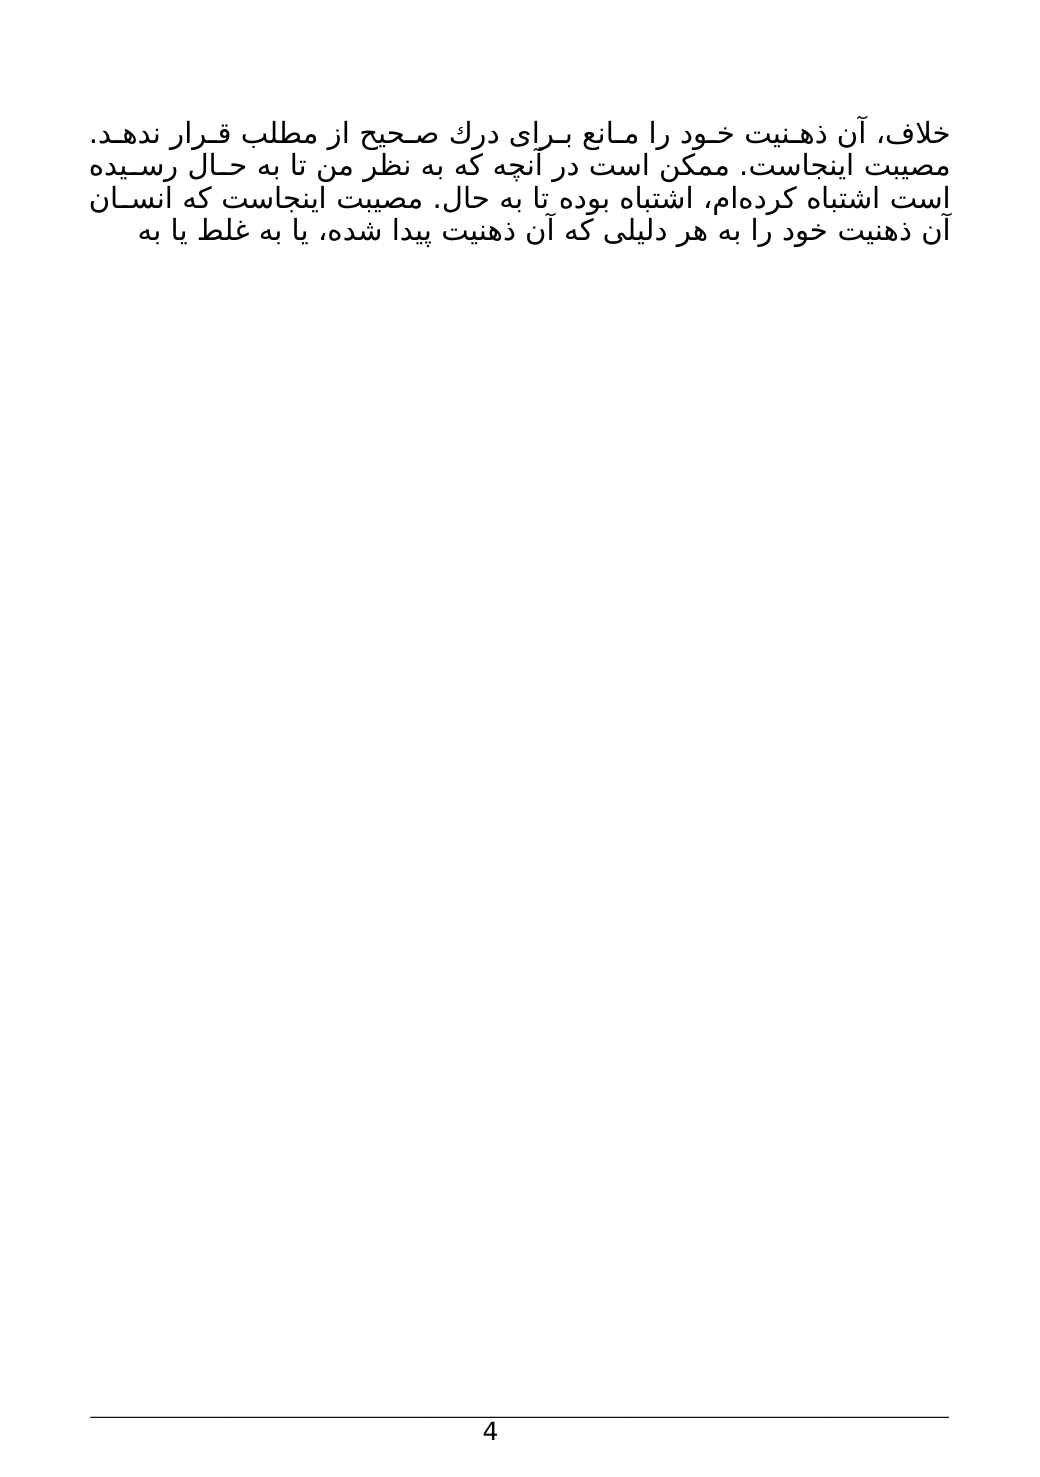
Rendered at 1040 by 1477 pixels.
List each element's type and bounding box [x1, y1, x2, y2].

text [89, 118, 951, 247]
